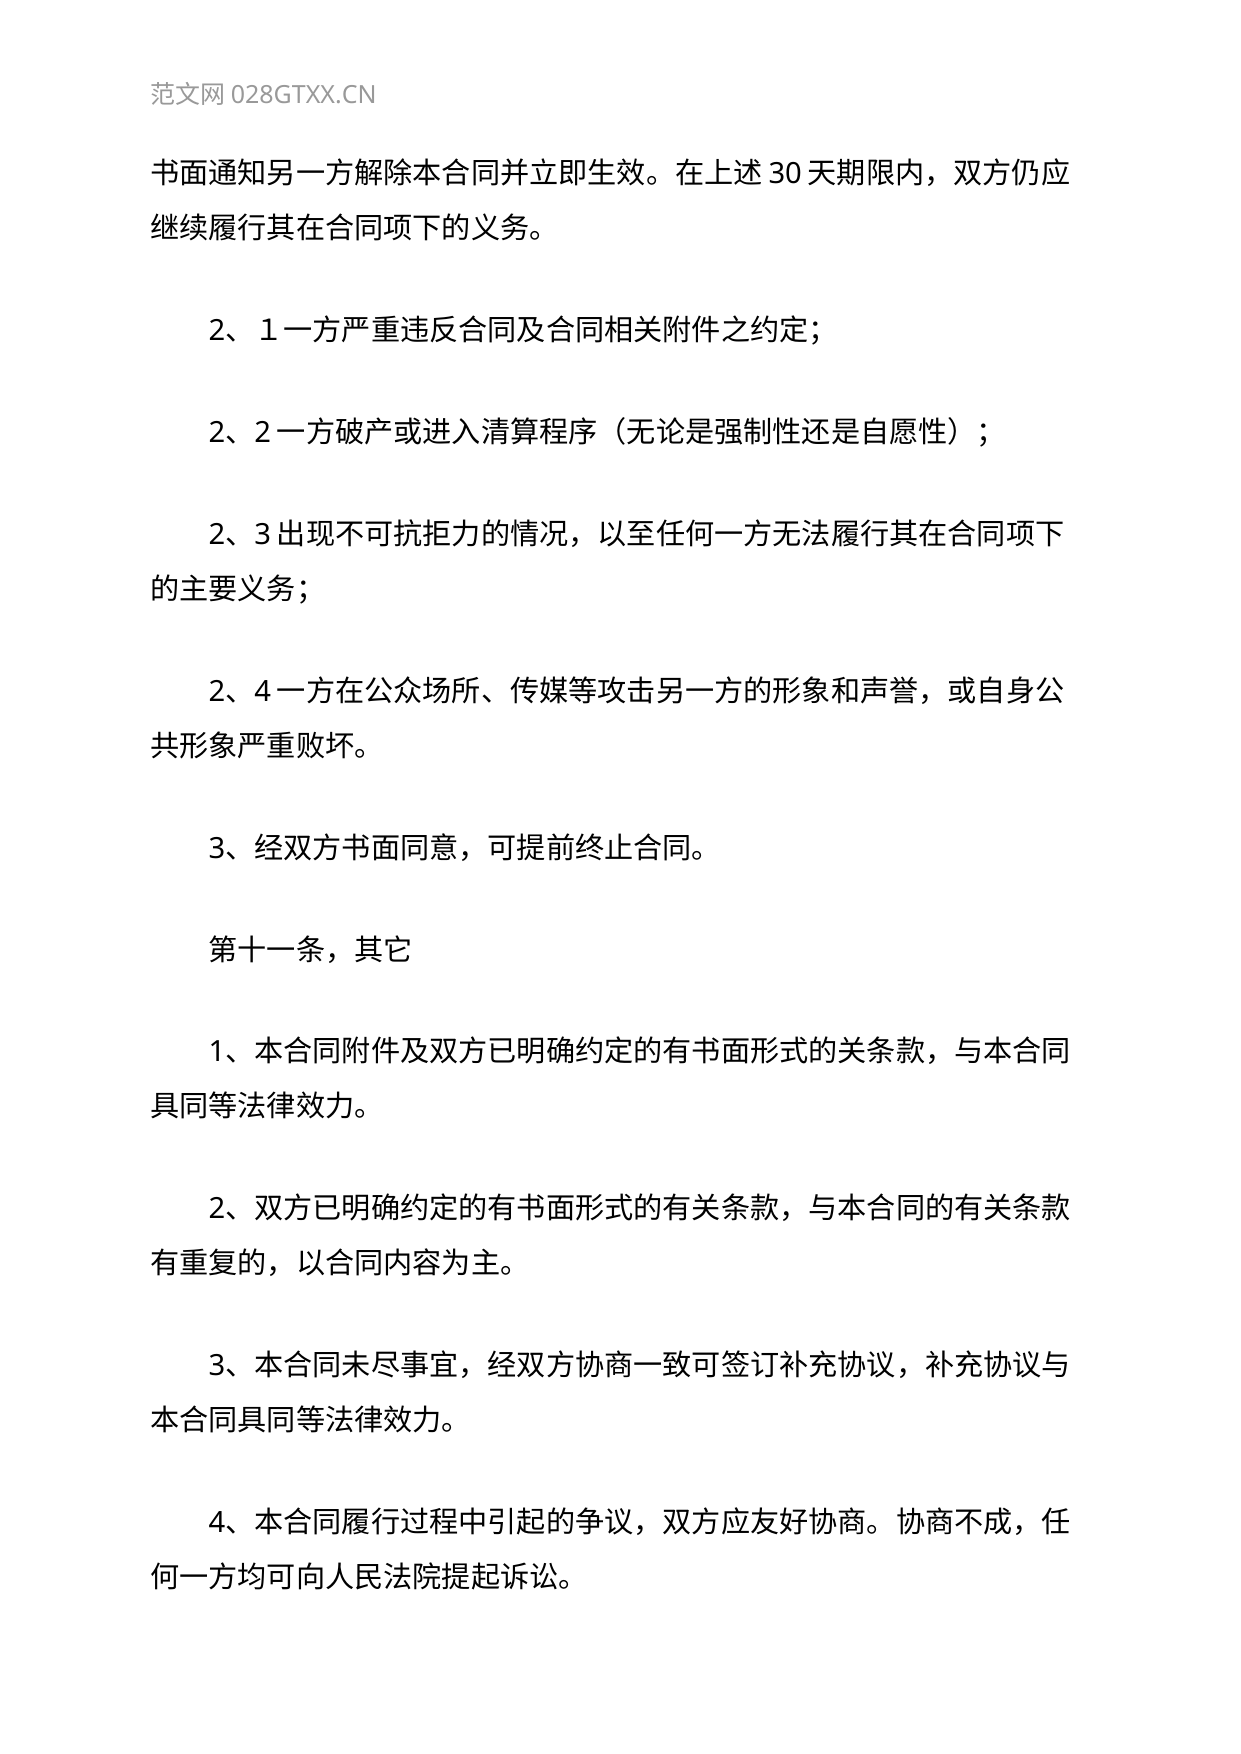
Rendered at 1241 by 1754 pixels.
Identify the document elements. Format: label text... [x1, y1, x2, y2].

text 2、3出现不可抗拒力的情况，以至任何一方无法履行其在合同项下的主要义务； [150, 511, 1090, 608]
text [150, 150, 1090, 247]
text 4、本合同履行过程中引起的争议，双方应友好协商。协商不成，任何一方均可向人民法院提起诉讼。 [150, 1498, 1090, 1596]
text 3、本合同未尽事宜，经双方协商一致可签订补充协议，补充协议与本合同具同等法律效力。 [150, 1342, 1090, 1439]
text 2、１一方严重违反合同及合同相关附件之约定； [150, 307, 1090, 349]
text 2、4一方在公众场所、传媒等攻击另一方的形象和声誉，或自身公共形象严重败坏。 [150, 667, 1090, 765]
text 2、2一方破产或进入清算程序（无论是强制性还是自愿性）； [150, 409, 1090, 451]
text 2、双方已明确约定的有书面形式的有关条款，与本合同的有关条款有重复的，以合同内容为主。 [150, 1185, 1090, 1282]
text 第十一条，其它 [150, 926, 1090, 968]
text 3、经双方书面同意，可提前终止合同。 [150, 824, 1090, 867]
text 1、本合同附件及双方已明确约定的有书面形式的关条款，与本合同具同等法律效力。 [150, 1028, 1090, 1125]
